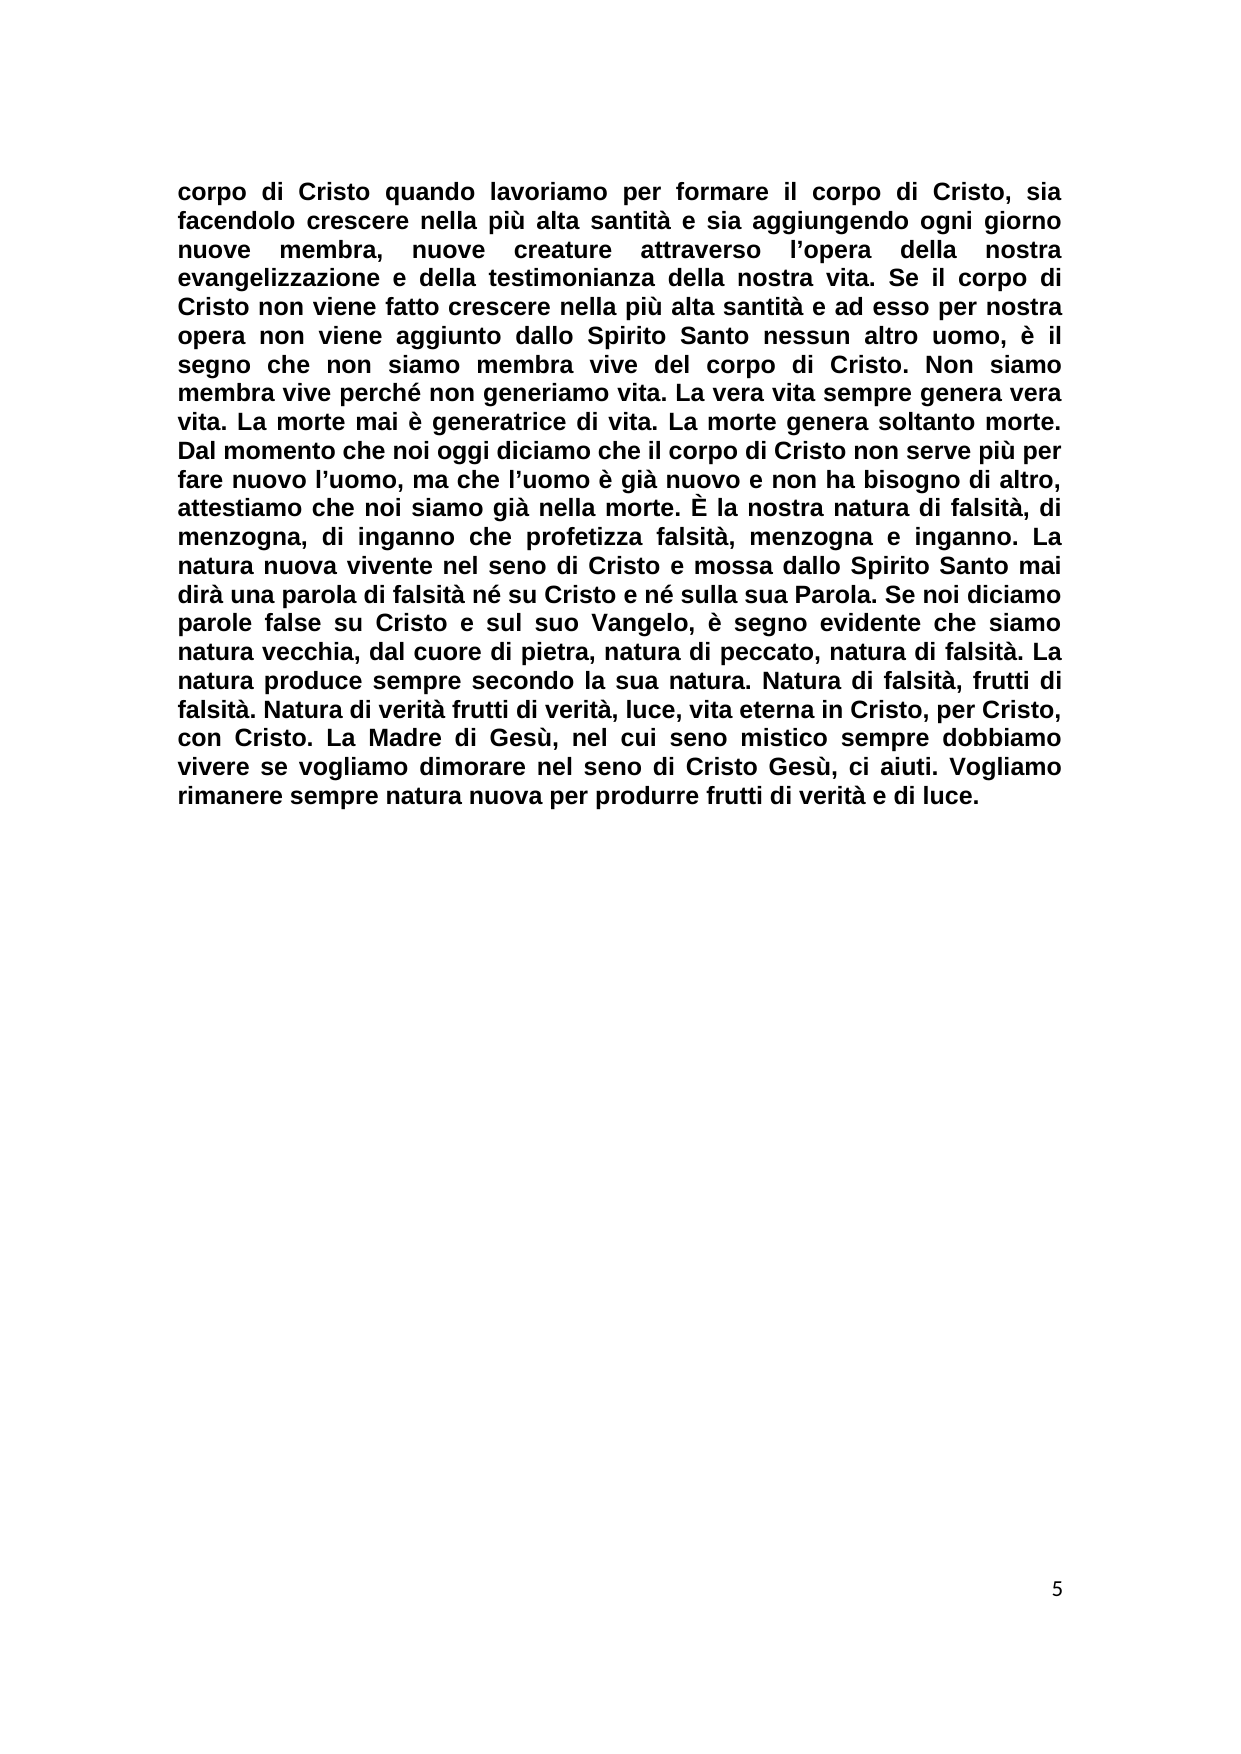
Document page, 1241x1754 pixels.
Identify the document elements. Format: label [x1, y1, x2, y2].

text [177, 177, 1063, 810]
